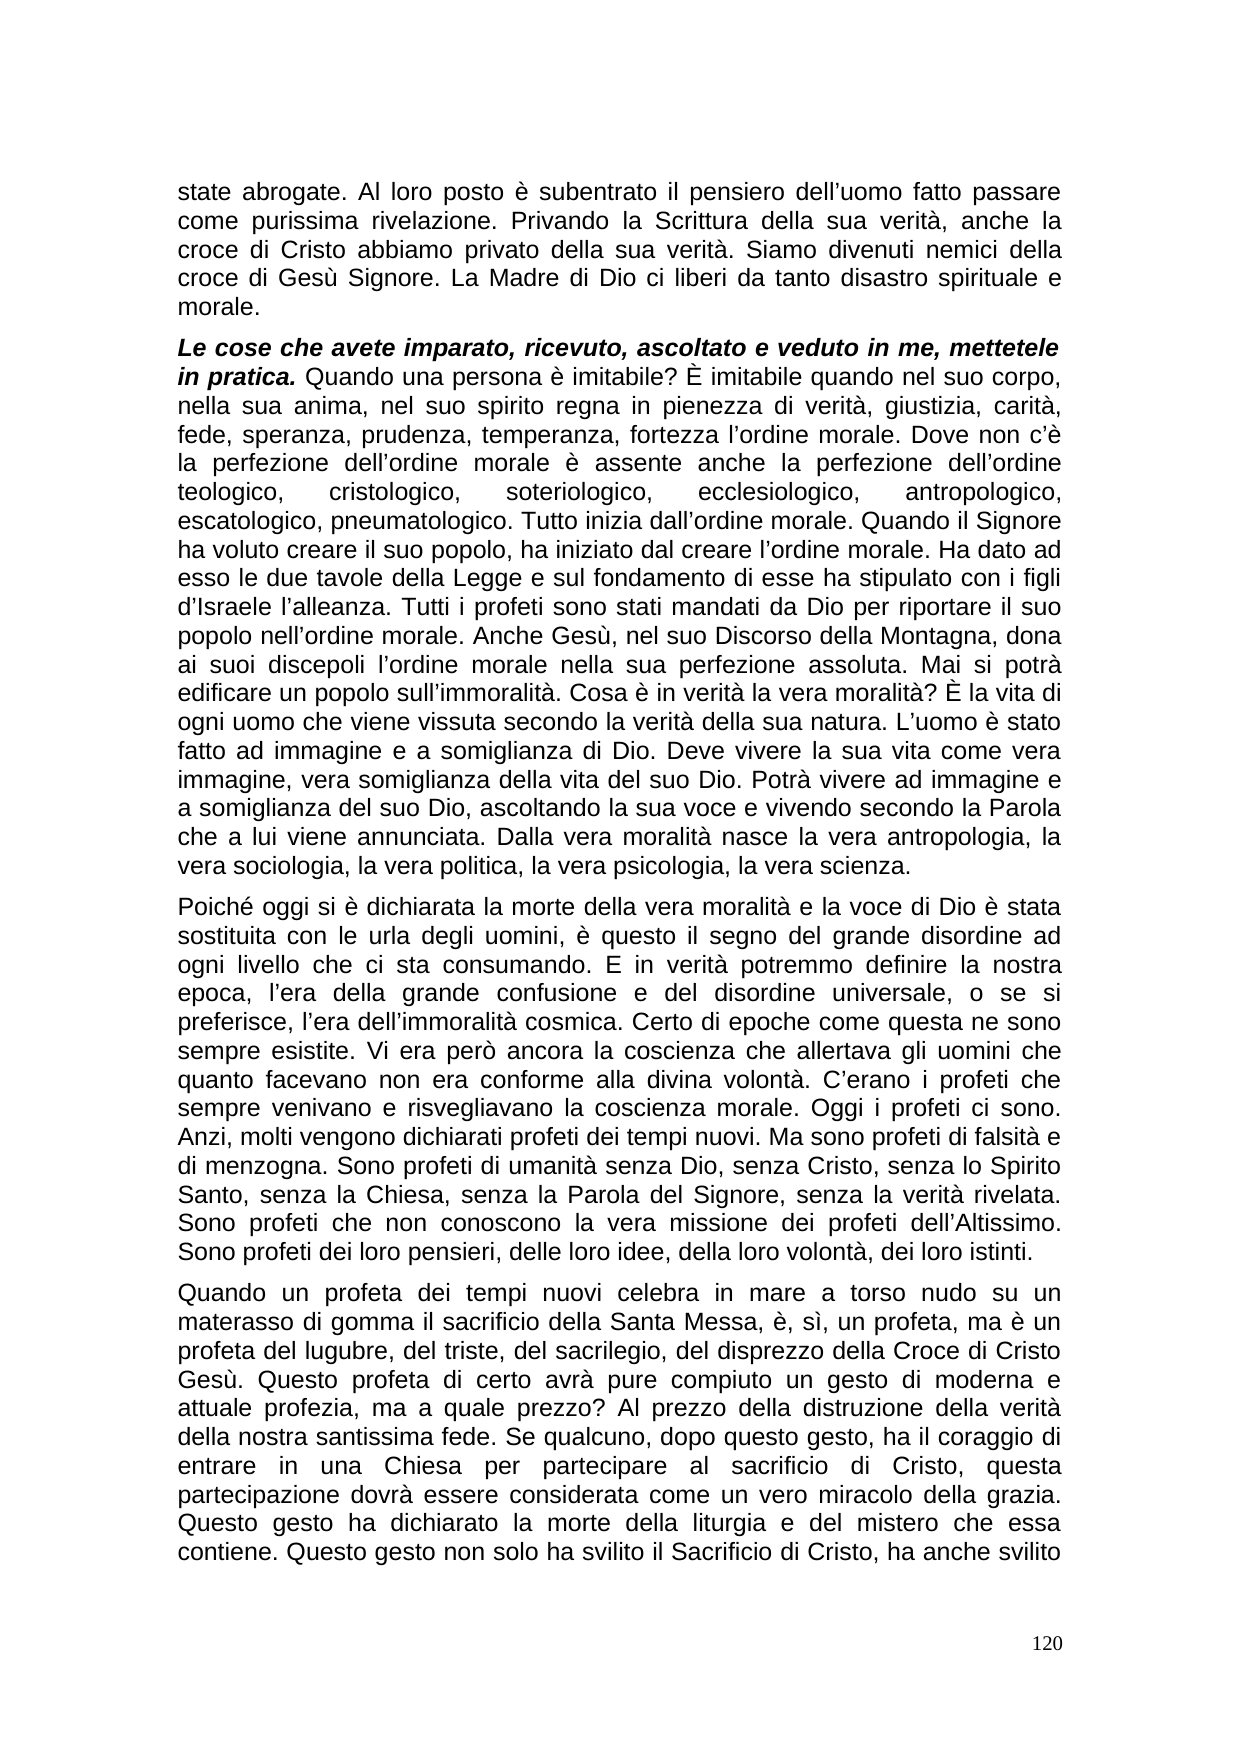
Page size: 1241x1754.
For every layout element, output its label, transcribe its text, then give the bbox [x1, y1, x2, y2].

text Poiché oggi si è dichiarata la morte della vera moralità e la voce di Dio è stata sostituita con le urla degli uomini, è questo il segno del grande disordine ad ogni livello che ci sta consumando. E in verità potremmo definire la nostra epoca, l’era della grande confusione e del disordine universale, o se si preferisce, l’era dell’immoralità cosmica. Certo di epoche come questa ne sono sempre esistite. Vi era però ancora la coscienza che allertava gli uomini che quanto facevano non era conforme alla divina volontà. C’erano i profeti che sempre venivano e risvegliavano la coscienza morale. Oggi i profeti ci sono. Anzi, molti vengono dichiarati profeti dei tempi nuovi. Ma sono profeti di falsità e di menzogna. Sono profeti di umanità senza Dio, senza Cristo, senza lo Spirito Santo, senza la Chiesa, senza la Parola del Signore, senza la verità rivelata. Sono profeti che non conoscono la vera missione dei profeti dell’Altissimo. Sono profeti dei loro pensieri, delle loro idee, della loro volontà, dei loro istinti. [177, 892, 1063, 1266]
text Le cose che avete imparato, ricevuto, ascoltato e veduto in me, mettetele in pratica. Quando una persona è imitabile? È imitabile quando nel suo corpo, nella sua anima, nel suo spirito regna in pienezza di verità, giustizia, carità, fede, speranza, prudenza, temperanza, fortezza l’ordine morale. Dove non c’è la perfezione dell’ordine morale è assente anche la perfezione dell’ordine teologico, cristologico, soteriologico, ecclesiologico, antropologico, escatologico, pneumatologico. Tutto inizia dall’ordine morale. Quando il Signore ha voluto creare il suo popolo, ha iniziato dal creare l’ordine morale. Ha dato ad esso le due tavole della Legge e sul fondamento di esse ha stipulato con i figli d’Israele l’alleanza. Tutti i profeti sono stati mandati da Dio per riportare il suo popolo nell’ordine morale. Anche Gesù, nel suo Discorso della Montagna, dona ai suoi discepoli l’ordine morale nella sua perfezione assoluta. Mai si potrà edificare un popolo sull’immoralità. Cosa è in verità la vera moralità? È la vita di ogni uomo che viene vissuta secondo la verità della sua natura. L’uomo è stato fatto ad immagine e a somiglianza di Dio. Deve vivere la sua vita come vera immagine, vera somiglianza della vita del suo Dio. Potrà vivere ad immagine e a somiglianza del suo Dio, ascoltando la sua voce e vivendo secondo la Parola che a lui viene annunciata. Dalla vera moralità nasce la vera antropologia, la vera sociologia, la vera politica, la vera psicologia, la vera scienza. [177, 333, 1063, 880]
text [177, 1278, 1063, 1566]
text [177, 177, 1063, 321]
